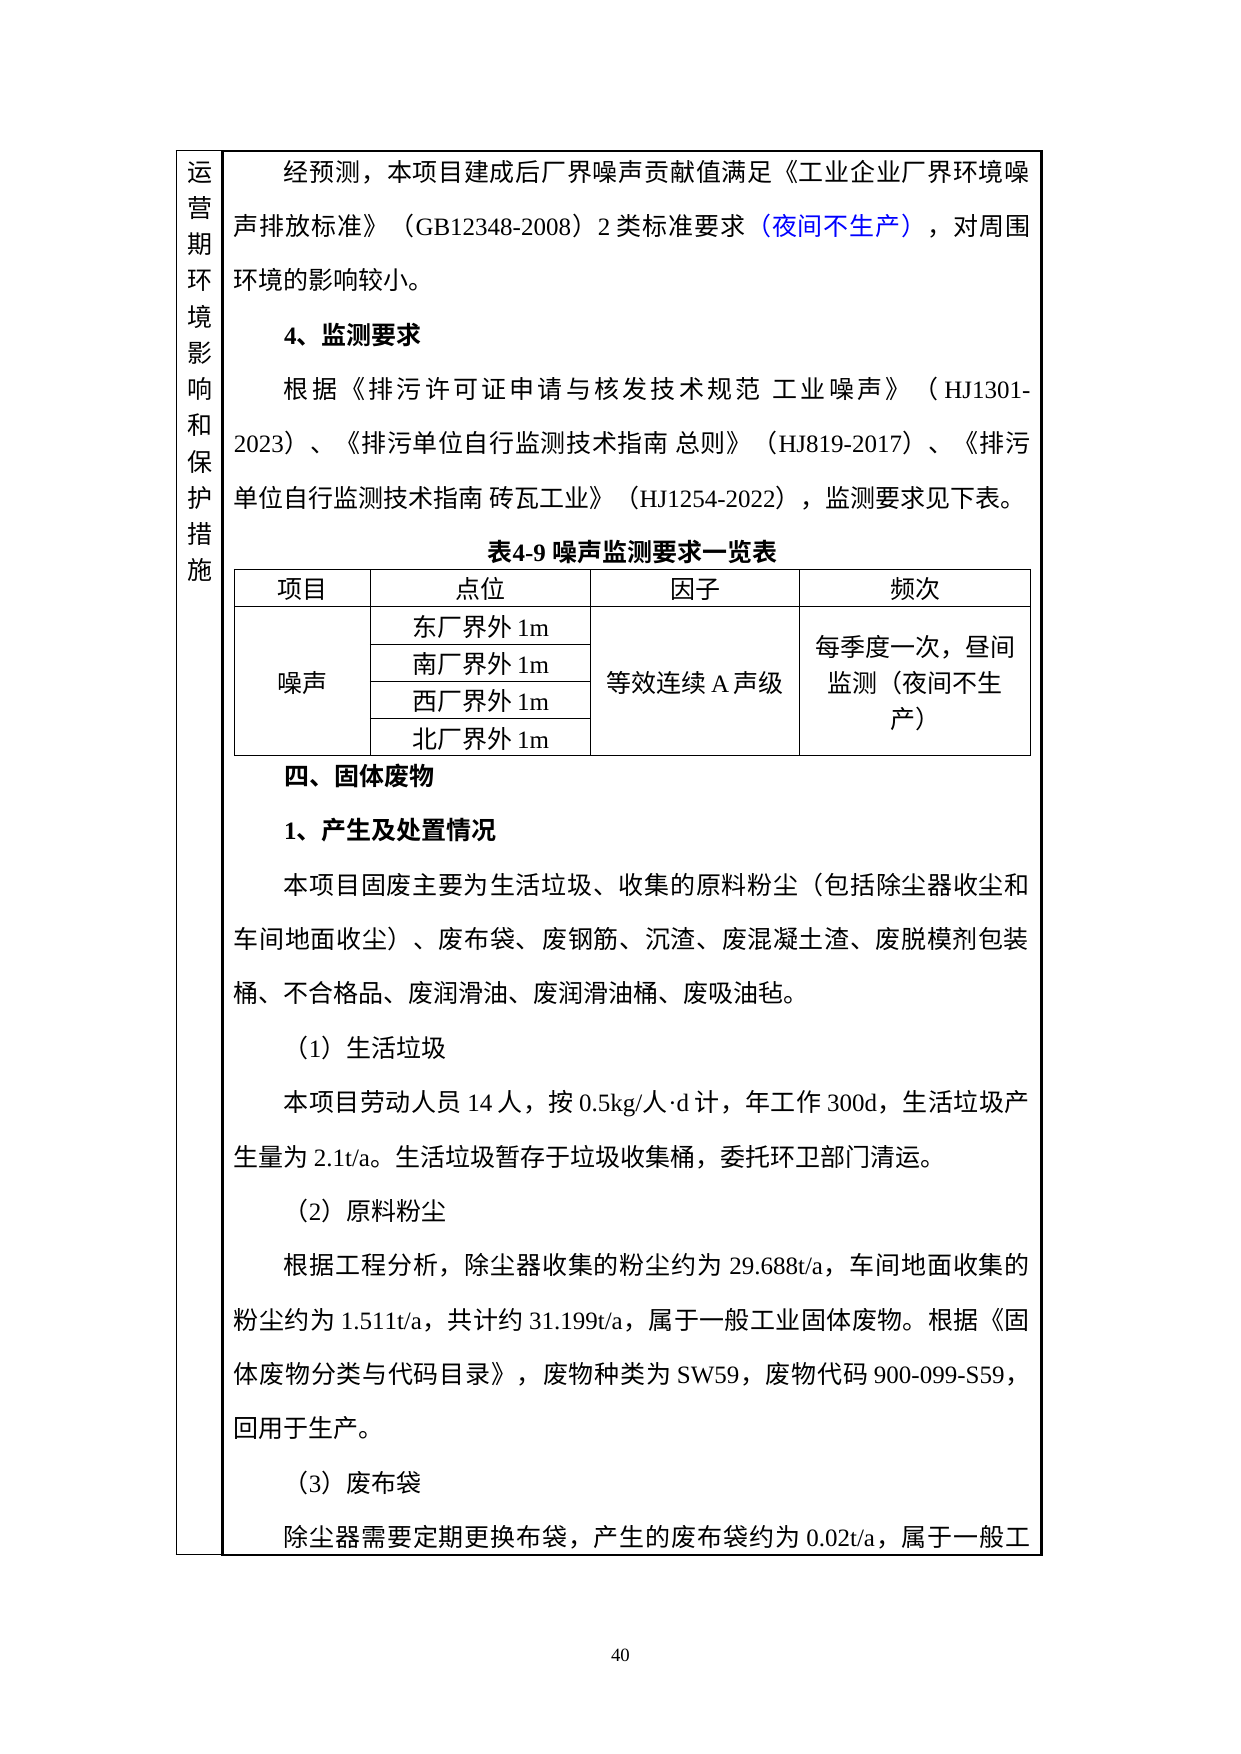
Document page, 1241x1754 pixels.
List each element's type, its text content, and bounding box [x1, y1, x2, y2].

table_header 运营期环境影响和保护措施 [177, 151, 221, 1554]
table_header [224, 152, 1040, 1554]
